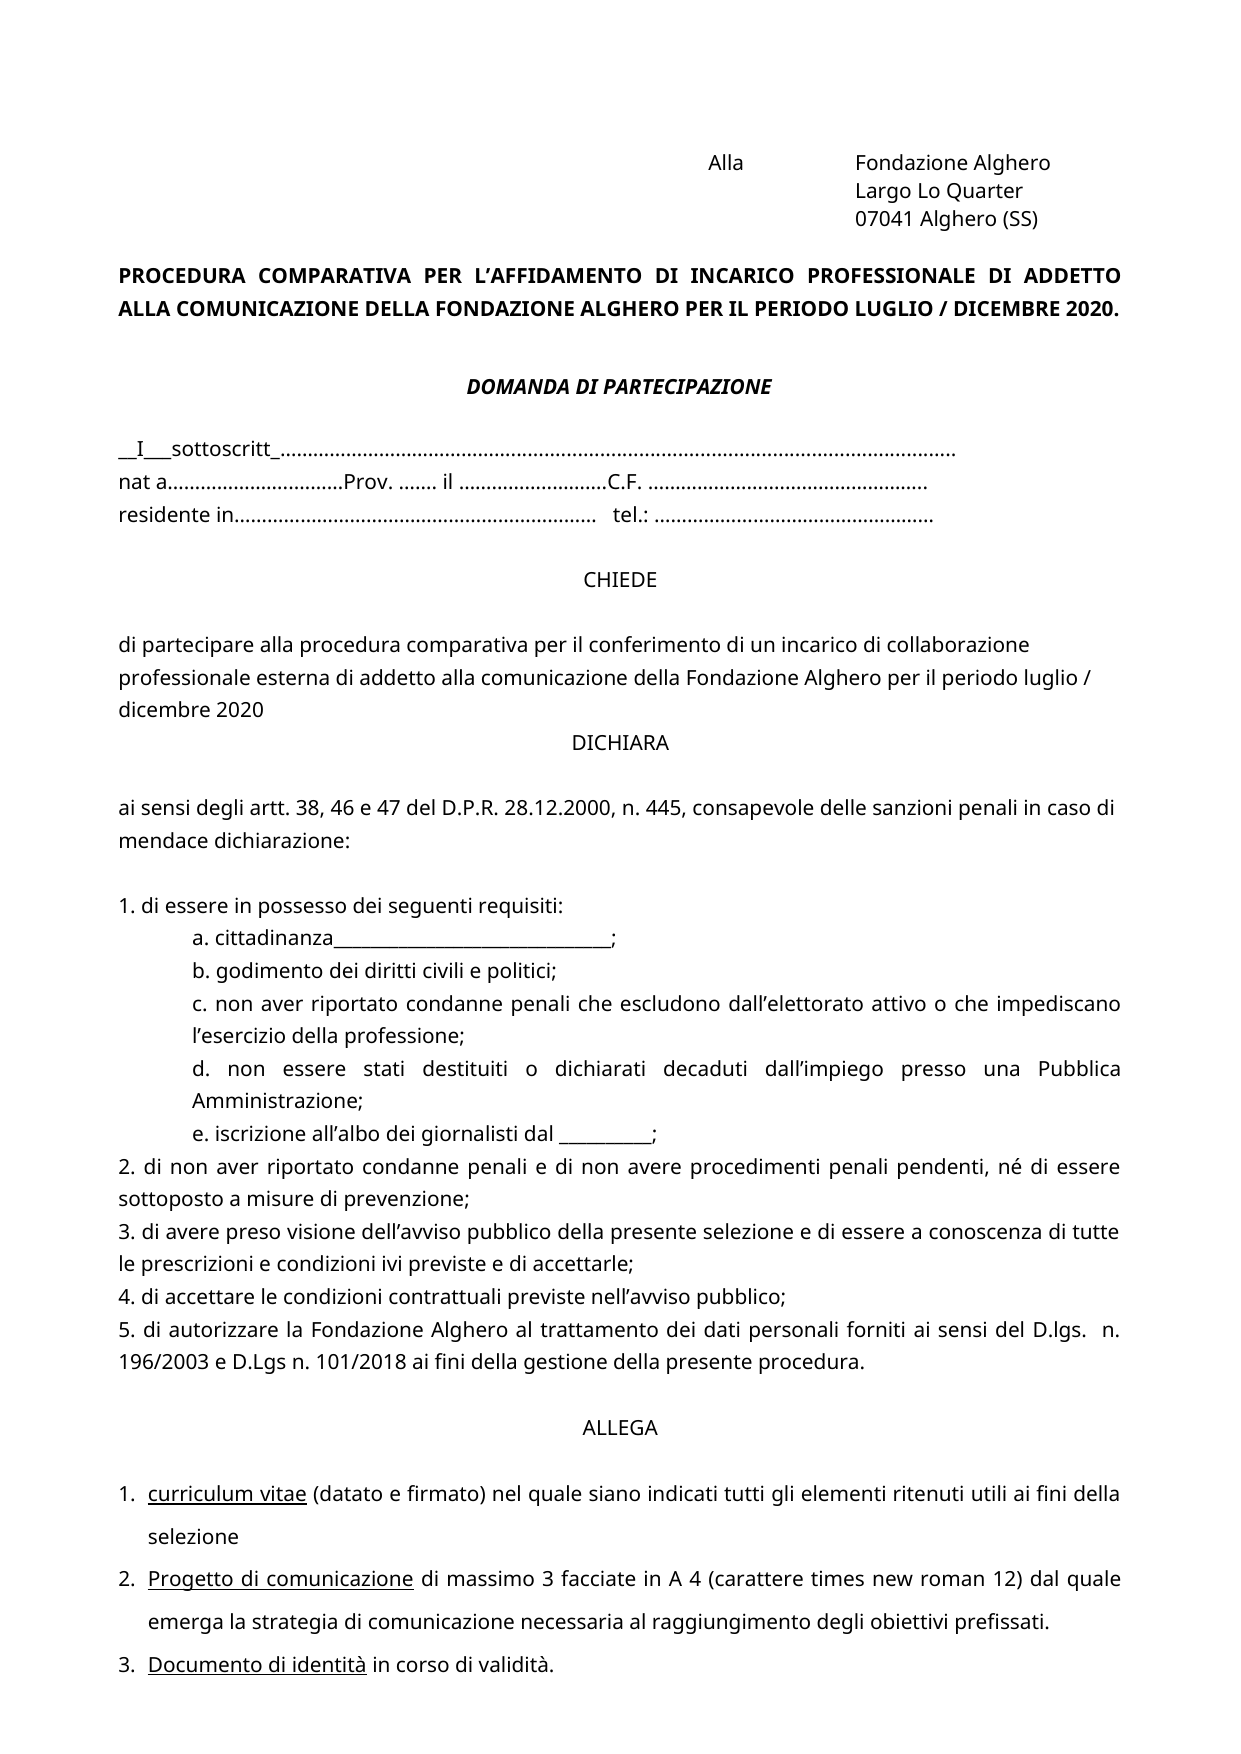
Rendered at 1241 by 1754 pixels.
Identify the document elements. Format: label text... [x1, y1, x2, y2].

text DICHIARA [118, 728, 1122, 756]
text 2. di non aver riportato condanne penali e di non avere procedimenti penali pendenti, né di essere sottoposto a misure di prevenzione; [118, 1152, 1122, 1213]
text a. cittadinanza______________________________; [118, 923, 1122, 952]
list Documento di identità in corso di validità. [118, 1650, 1122, 1678]
text d. non essere stati destituiti o dichiarati decaduti dall’impiego presso una Pubblica Amministrazione; [192, 1054, 1122, 1115]
list curriculum vitae (datato e firmato) nel quale siano indicati tutti gli elementi ritenuti utili ai fini della selezione [118, 1479, 1122, 1550]
text DOMANDA DI PARTECIPAZIONE [118, 372, 1122, 400]
text Largo Lo Quarter [782, 176, 1122, 204]
text 1. di essere in possesso dei seguenti requisiti: [118, 891, 1122, 919]
text residente in………………………………………………………… tel.: …………………………………………… [118, 500, 1122, 528]
text c. non aver riportato condanne penali che escludono dall’elettorato attivo o che impediscano l’esercizio della professione; [192, 989, 1122, 1050]
text 5. di autorizzare la Fondazione Alghero al trattamento dei dati personali forniti ai sensi del D.lgs. n. 196/2003 e D.Lgs n. 101/2018 ai fini della gestione della presente procedura. [118, 1315, 1122, 1376]
text di partecipare alla procedura comparativa per il conferimento di un incarico di collaborazione professionale esterna di addetto alla comunicazione della Fondazione Alghero per il periodo luglio / dicembre 2020 [118, 630, 1122, 724]
text ai sensi degli artt. 38, 46 e 47 del D.P.R. 28.12.2000, n. 445, consapevole delle sanzioni penali in caso di mendace dichiarazione: [118, 793, 1122, 854]
text b. godimento dei diritti civili e politici; [118, 956, 1122, 984]
text ALLEGA [118, 1413, 1122, 1441]
text 3. di avere preso visione dell’avviso pubblico della presente selezione e di essere a conoscenza di tutte le prescrizioni e condizioni ivi previste e di accettarle; [118, 1217, 1122, 1278]
text 07041 Alghero (SS) [782, 204, 1122, 233]
text CHIEDE [118, 565, 1122, 593]
text PROCEDURA COMPARATIVA PER L’AFFIDAMENTO DI INCARICO PROFESSIONALE DI ADDETTO ALLA COMUNICAZIONE DELLA FONDAZIONE ALGHERO PER IL PERIODO LUGLIO / DICEMBRE 2020. [118, 262, 1122, 323]
list Progetto di comunicazione di massimo 3 facciate in A 4 (carattere times new roman 12) dal quale emerga la strategia di comunicazione necessaria al raggiungimento degli obiettivi prefissati. [118, 1564, 1122, 1636]
text nat a…………………..………Prov. ……. il ……………..……….C.F. ………………….……………………….. [118, 467, 1122, 496]
text __I___sottoscritt_……………………………………................................................................................ [118, 434, 1122, 463]
text 4. di accettare le condizioni contrattuali previste nell’avviso pubblico; [118, 1282, 1122, 1311]
text e. iscrizione all’albo dei giornalisti dal __________; [118, 1119, 1122, 1148]
text Alla Fondazione Alghero [708, 148, 1122, 176]
